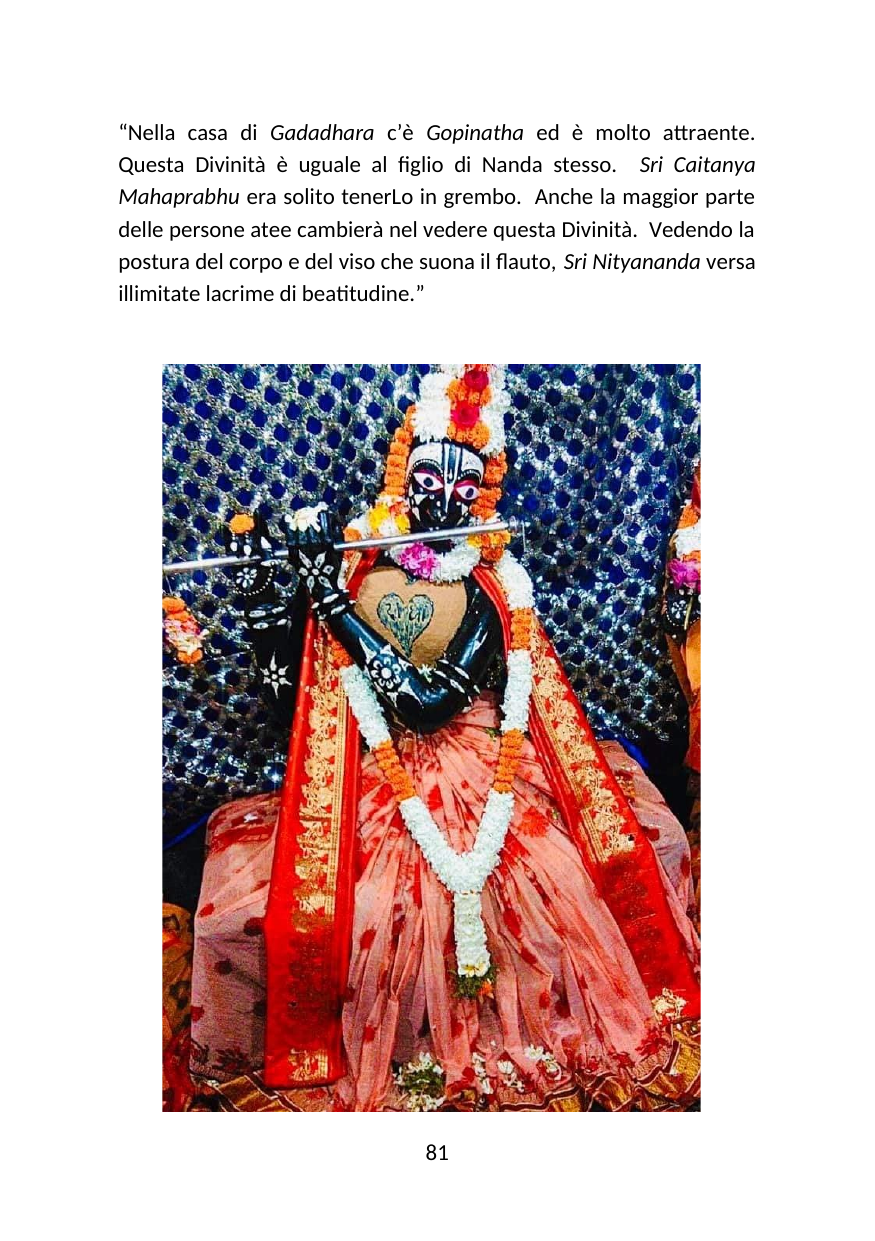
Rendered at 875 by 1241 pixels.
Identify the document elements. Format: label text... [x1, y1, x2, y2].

text “Nella casa di Gadadhara c’è Gopinatha ed è molto attraente. Questa Divinità è uguale al figlio di Nanda stesso. Sri Caitanya Mahaprabhu era solito tenerLo in grembo. Anche la maggior parte delle persone atee cambierà nel vedere questa Divinità. Vedendo la postura del corpo e del viso che suona il flauto, Sri Nityananda versa illimitate lacrime di beatitudine.” [118, 118, 756, 307]
picture [162, 364, 701, 1112]
